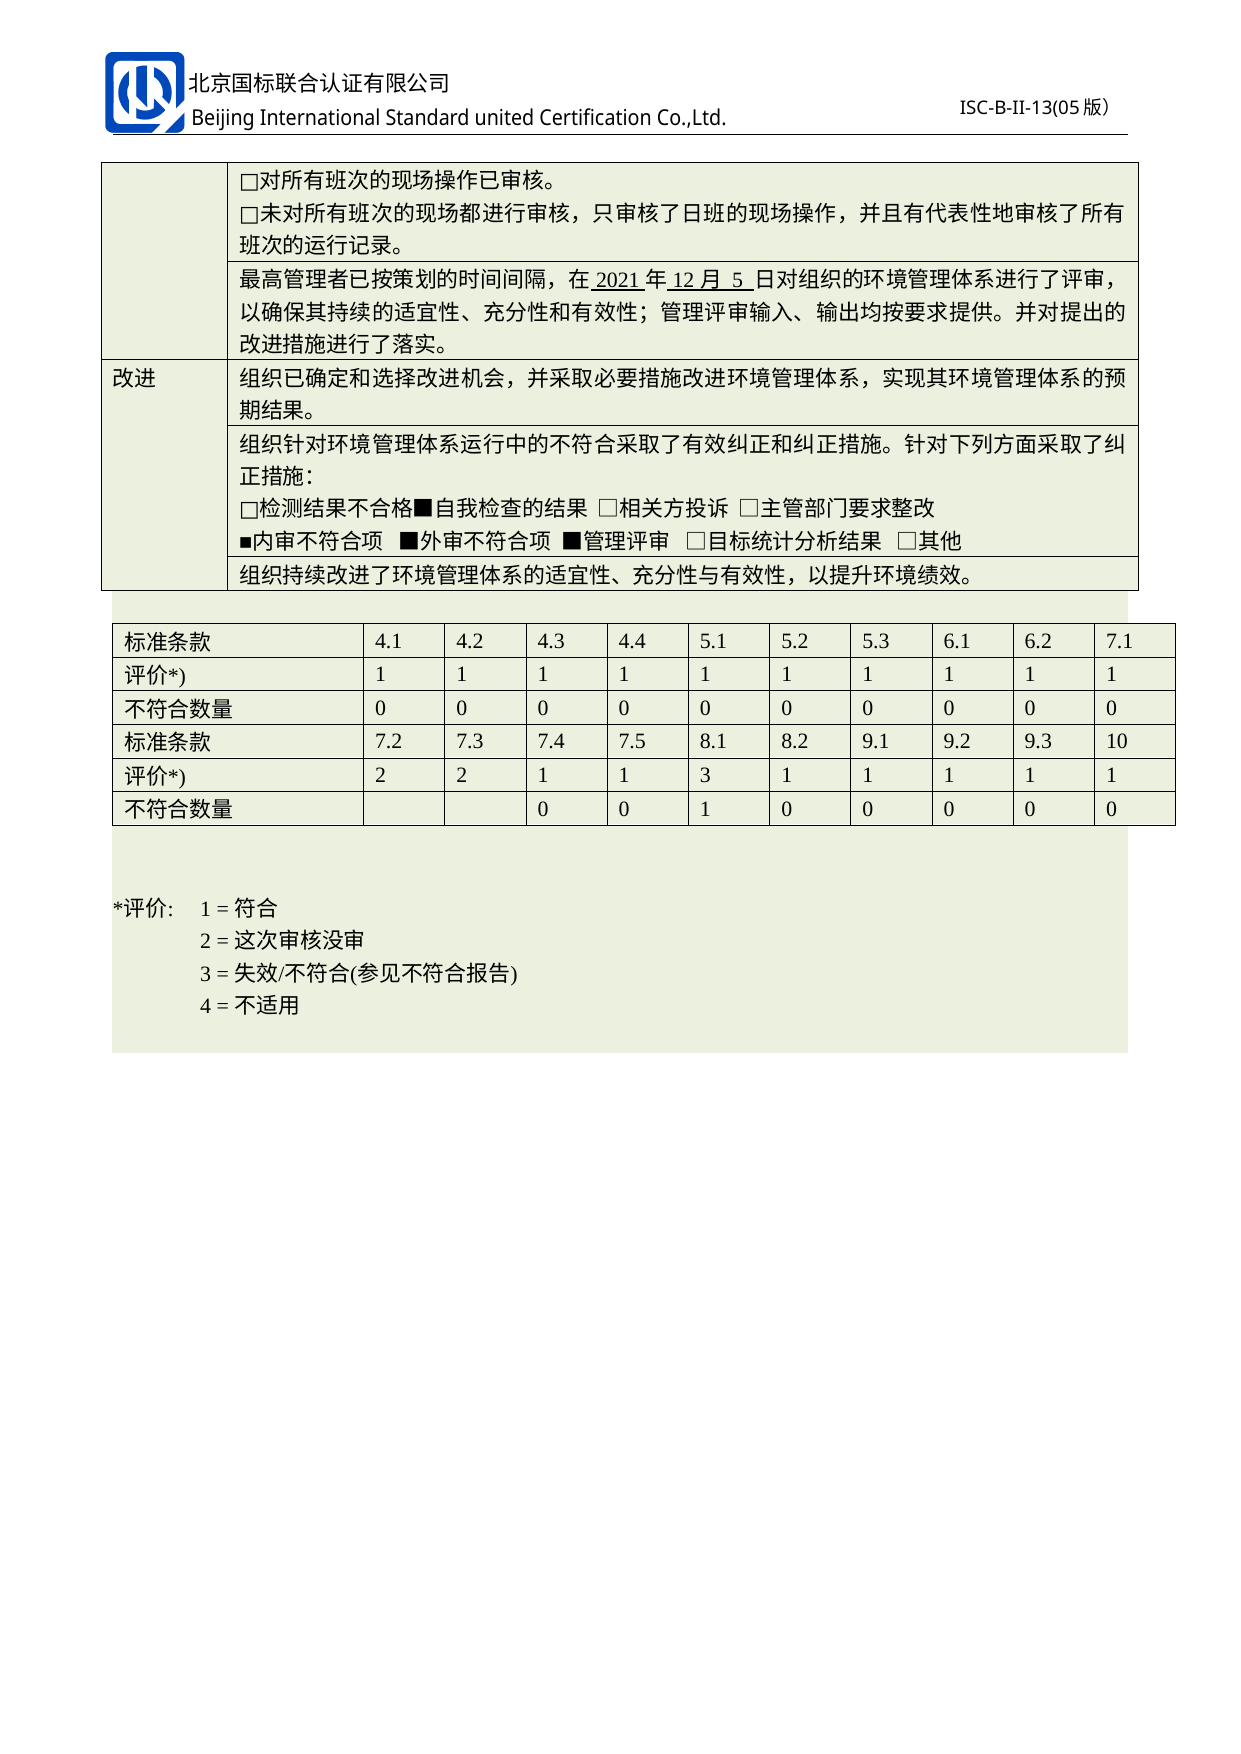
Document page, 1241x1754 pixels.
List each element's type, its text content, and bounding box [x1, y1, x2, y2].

table_cell [433, 792, 444, 824]
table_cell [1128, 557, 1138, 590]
text *评价: 1 = 符合 [112, 891, 1128, 923]
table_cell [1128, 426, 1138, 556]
text 3 = 失效/不符合(参见不符合报告) [112, 956, 1128, 988]
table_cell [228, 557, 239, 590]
text 2 = 这次审核没审 [112, 923, 1128, 956]
picture [105, 52, 185, 133]
table_cell [515, 792, 526, 824]
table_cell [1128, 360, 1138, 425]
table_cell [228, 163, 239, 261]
table_cell [364, 792, 375, 824]
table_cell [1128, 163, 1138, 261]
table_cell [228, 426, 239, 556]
text 4 = 不适用 [112, 988, 1128, 1021]
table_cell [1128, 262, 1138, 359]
table_cell [445, 792, 456, 824]
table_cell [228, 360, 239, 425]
table_cell 改进 [102, 360, 227, 590]
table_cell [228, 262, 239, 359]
